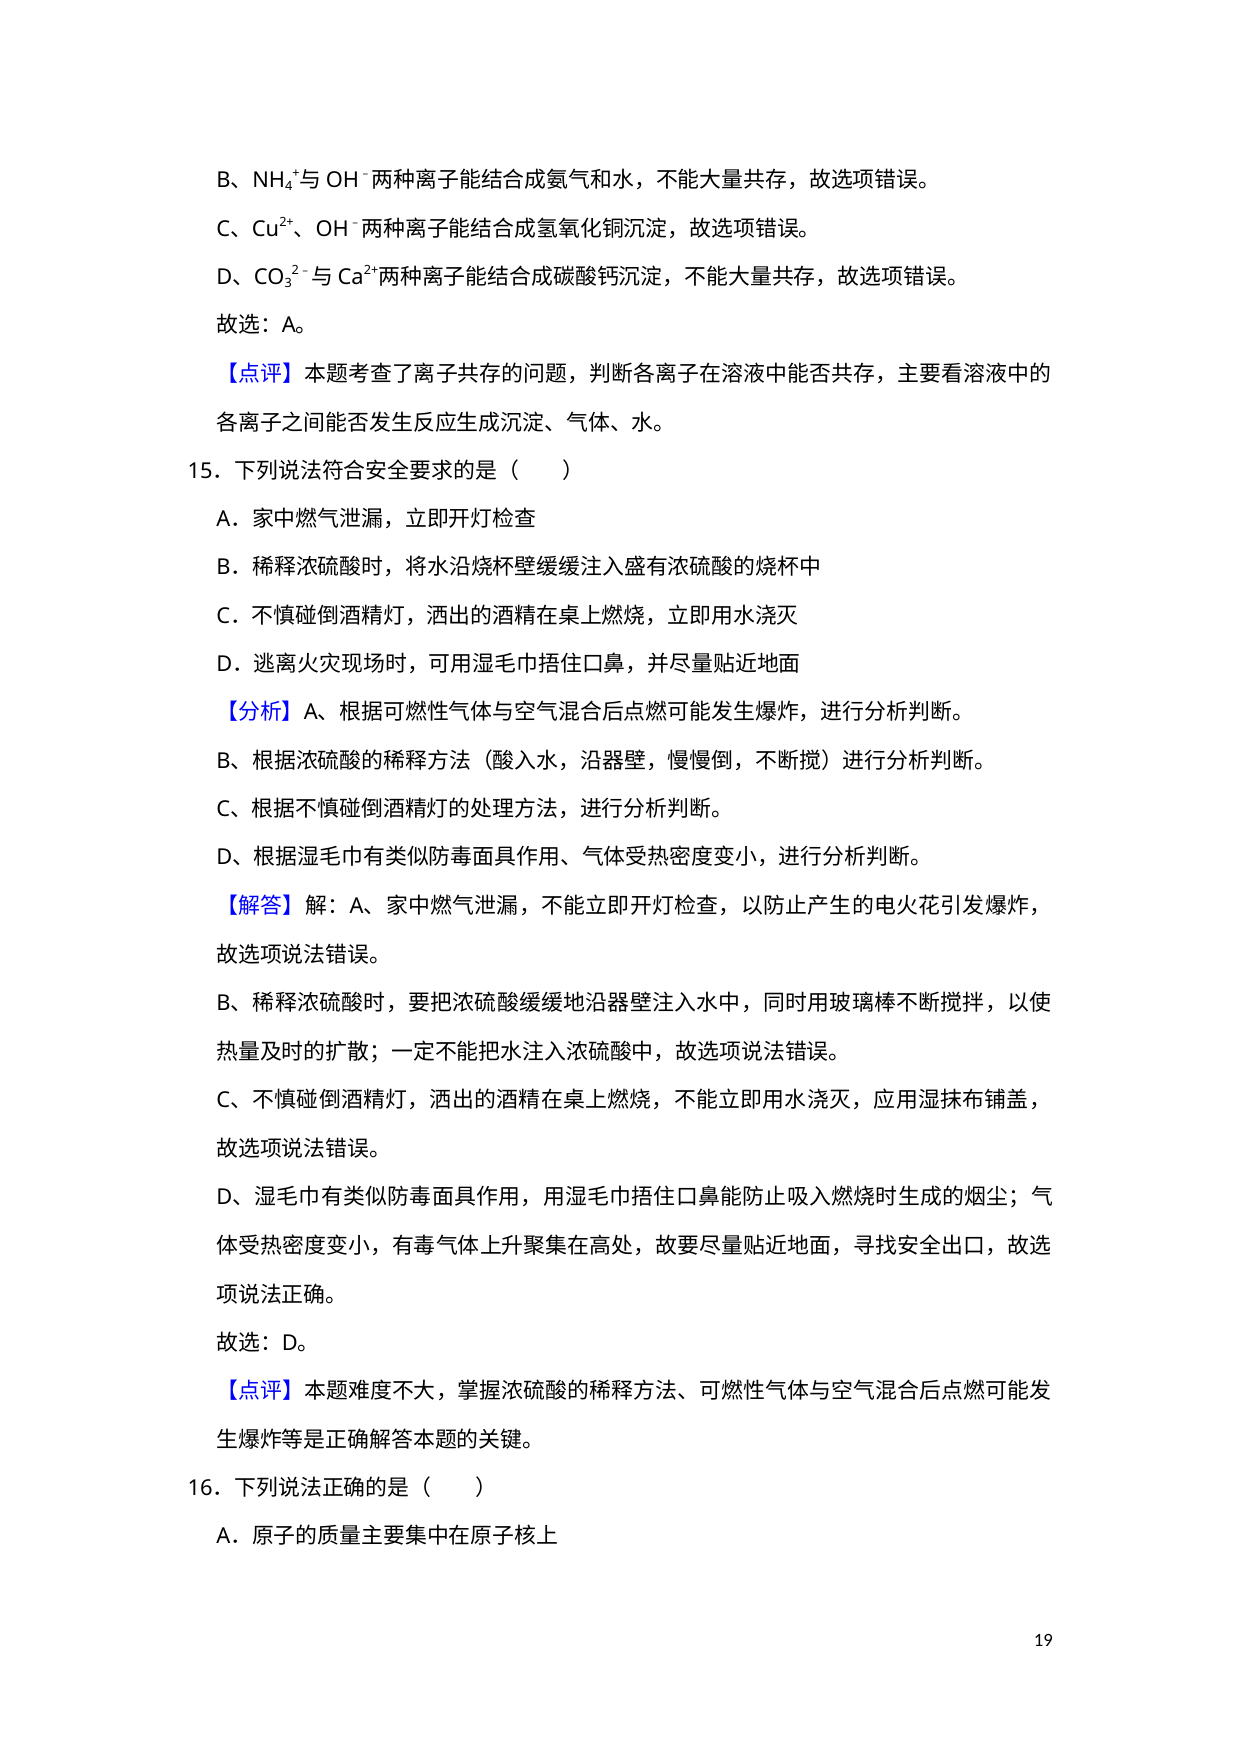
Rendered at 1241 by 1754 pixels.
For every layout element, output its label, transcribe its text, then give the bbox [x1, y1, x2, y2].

text D、CO32﹣与Ca2+两种离子能结合成碳酸钙沉淀，不能大量共存，故选项错误。 [216, 259, 1053, 291]
text D、根据湿毛巾有类似防毒面具作用、气体受热密度变小，进行分析判断。 [216, 839, 1053, 872]
text 故选：A。 [216, 307, 1053, 339]
text A．家中燃气泄漏，立即开灯检查 [187, 501, 1053, 533]
text D．逃离火灾现场时，可用湿毛巾捂住口鼻，并尽量贴近地面 [187, 646, 1053, 678]
text 【点评】本题难度不大，掌握浓硫酸的稀释方法、可燃性气体与空气混合后点燃可能发生爆炸等是正确解答本题的关键。 [216, 1373, 1053, 1454]
text D、湿毛巾有类似防毒面具作用，用湿毛巾捂住口鼻能防止吸入燃烧时生成的烟尘；气体受热密度变小，有毒气体上升聚集在高处，故要尽量贴近地面，寻找安全出口，故选项说法正确。 [216, 1179, 1053, 1309]
text 16．下列说法正确的是（ ） [187, 1470, 1053, 1502]
text C、根据不慎碰倒酒精灯的处理方法，进行分析判断。 [216, 791, 1053, 823]
text 【分析】A、根据可燃性气体与空气混合后点燃可能发生爆炸，进行分析判断。 [216, 694, 1053, 727]
text 【点评】本题考查了离子共存的问题，判断各离子在溶液中能否共存，主要看溶液中的各离子之间能否发生反应生成沉淀、气体、水。 [216, 355, 1053, 437]
text A．原子的质量主要集中在原子核上 [187, 1518, 1053, 1551]
text C．不慎碰倒酒精灯，洒出的酒精在桌上燃烧，立即用水浇灭 [187, 597, 1053, 630]
text B、根据浓硫酸的稀释方法（酸入水，沿器壁，慢慢倒，不断搅）进行分析判断。 [216, 742, 1053, 775]
text 故选：D。 [216, 1324, 1053, 1357]
text C、Cu2+、OH﹣两种离子能结合成氢氧化铜沉淀，故选项错误。 [216, 210, 1053, 243]
text 15．下列说法符合安全要求的是（ ） [187, 452, 1053, 485]
text C、不慎碰倒酒精灯，洒出的酒精在桌上燃烧，不能立即用水浇灭，应用湿抹布铺盖，故选项说法错误。 [216, 1082, 1053, 1163]
text B、NH4+与OH﹣两种离子能结合成氨气和水，不能大量共存，故选项错误。 [216, 162, 1053, 194]
text B．稀释浓硫酸时，将水沿烧杯壁缓缓注入盛有浓硫酸的烧杯中 [187, 549, 1053, 582]
text 【解答】解：A、家中燃气泄漏，不能立即开灯检查，以防止产生的电火花引发爆炸，故选项说法错误。 [216, 887, 1053, 969]
text B、稀释浓硫酸时，要把浓硫酸缓缓地沿器壁注入水中，同时用玻璃棒不断搅拌，以使热量及时的扩散；一定不能把水注入浓硫酸中，故选项说法错误。 [216, 984, 1053, 1066]
